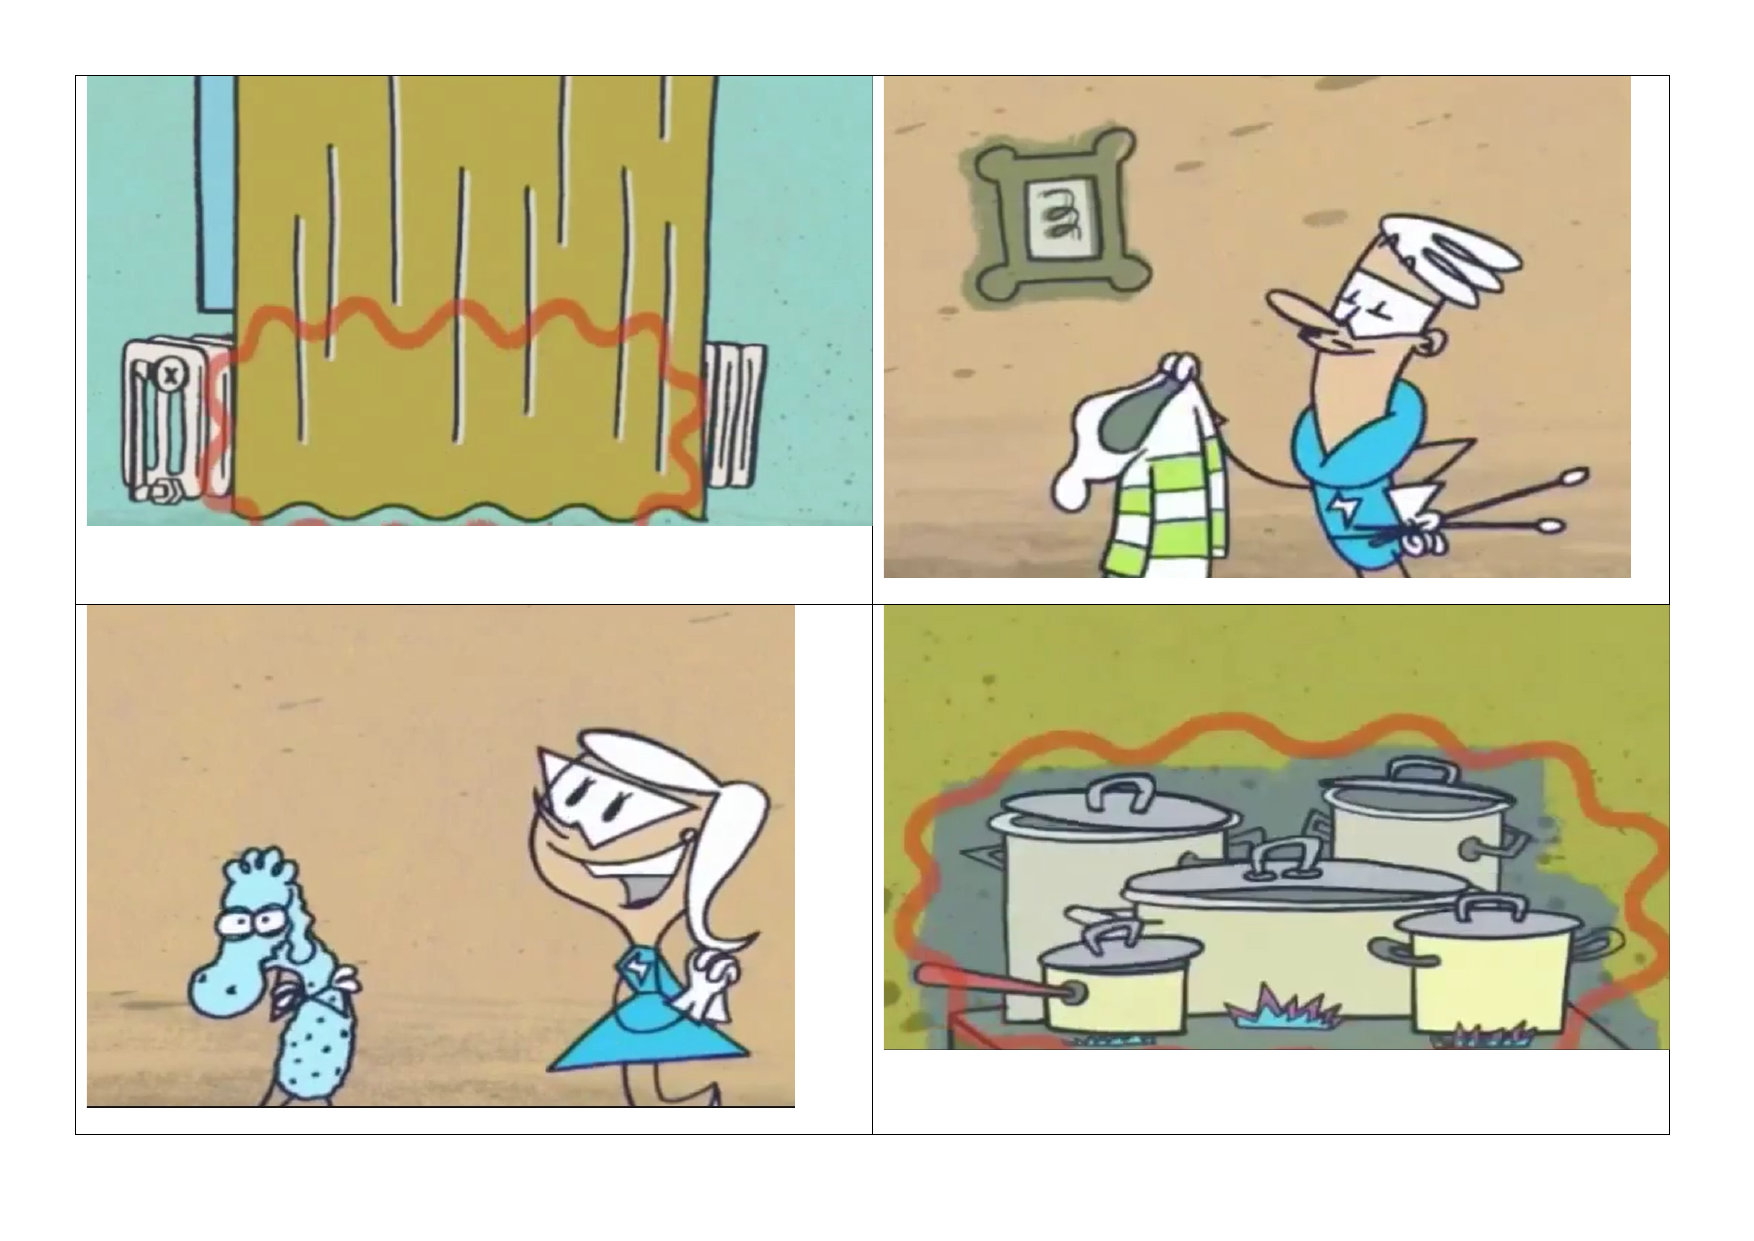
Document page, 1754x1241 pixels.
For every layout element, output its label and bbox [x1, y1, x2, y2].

table_cell [873, 76, 1669, 604]
picture [86, 605, 795, 1108]
table_cell [873, 605, 1669, 1134]
table_cell [76, 76, 872, 604]
table_cell [76, 605, 872, 1134]
picture [883, 605, 1670, 1050]
picture [86, 76, 873, 526]
picture [883, 76, 1631, 578]
